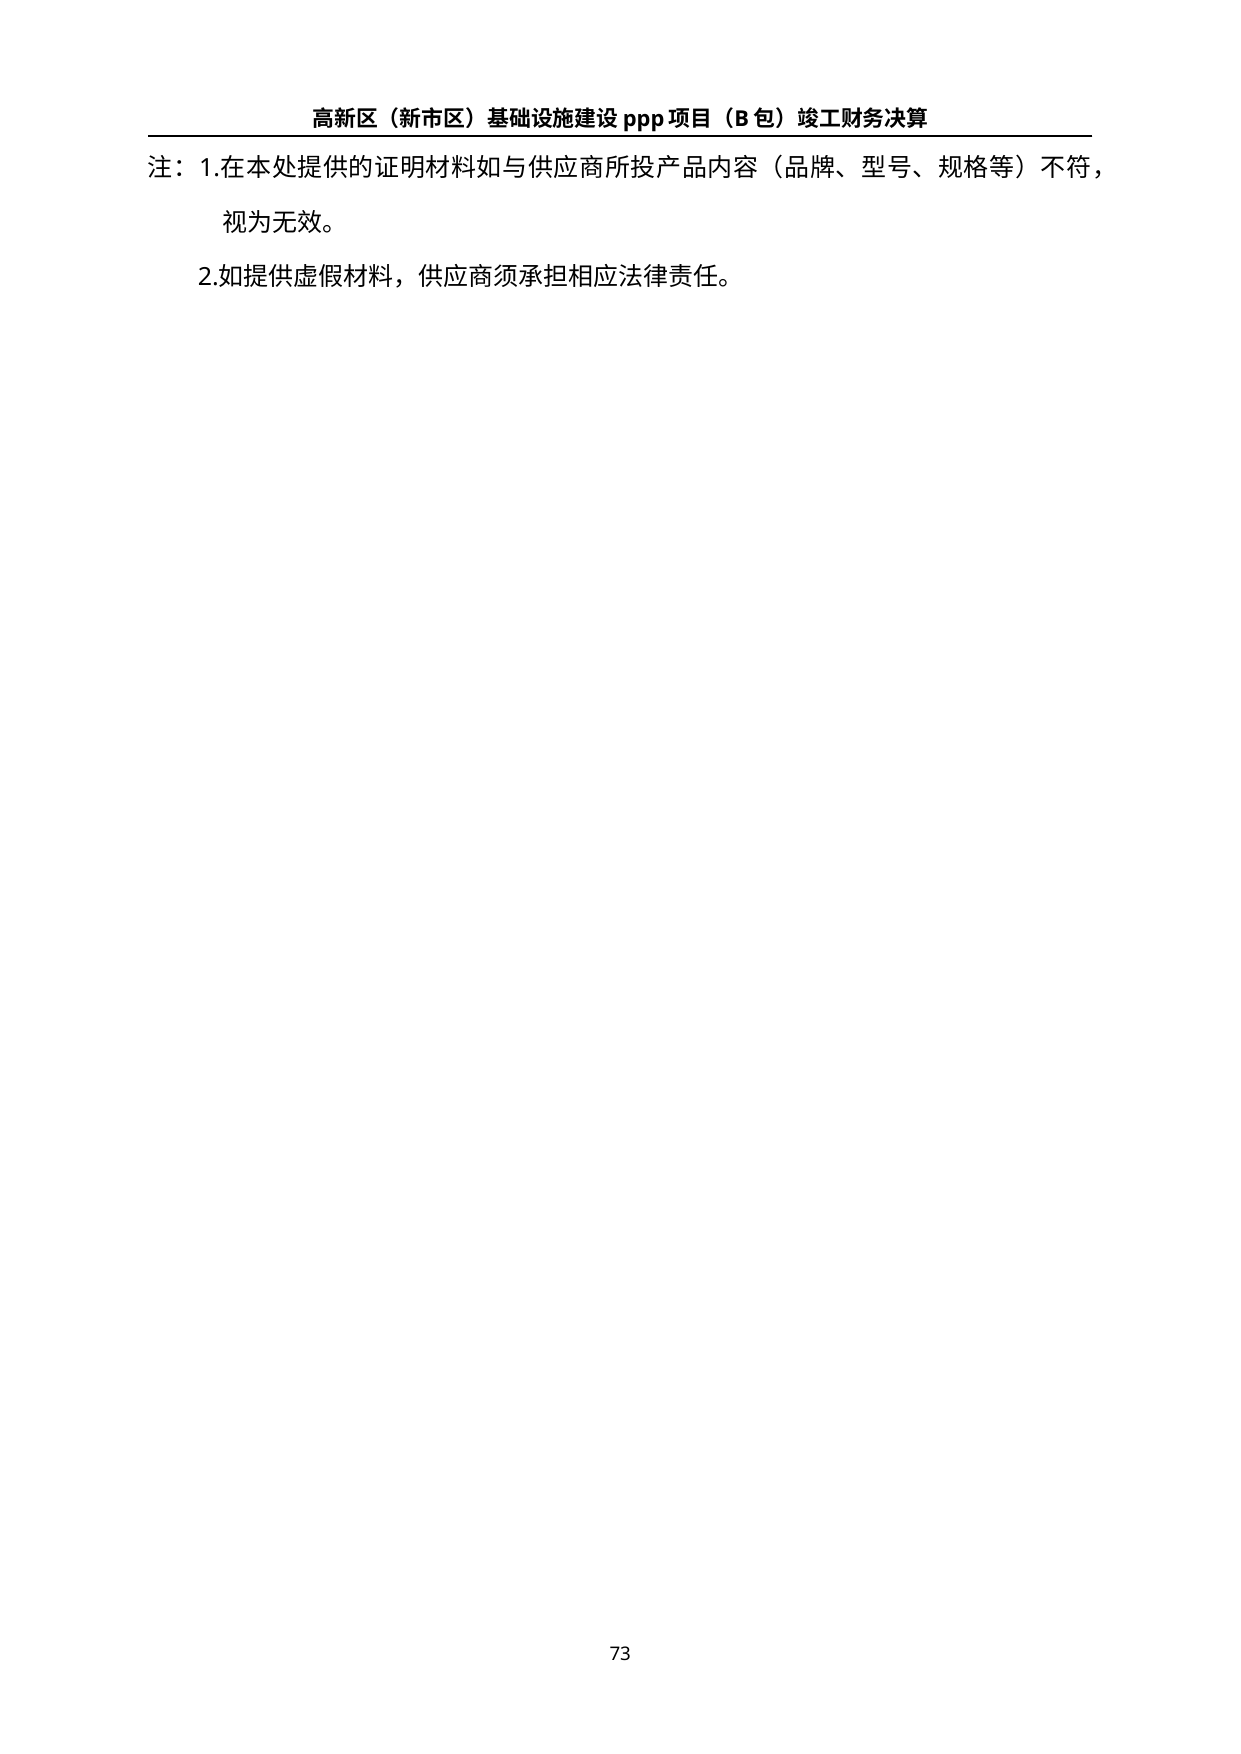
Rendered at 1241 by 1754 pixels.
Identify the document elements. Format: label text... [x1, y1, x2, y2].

text 2.如提供虚假材料，供应商须承担相应法律责任。 [148, 256, 1092, 293]
text 注：1.在本处提供的证明材料如与供应商所投产品内容（品牌、型号、规格等）不符，视为无效。 [148, 148, 1092, 238]
